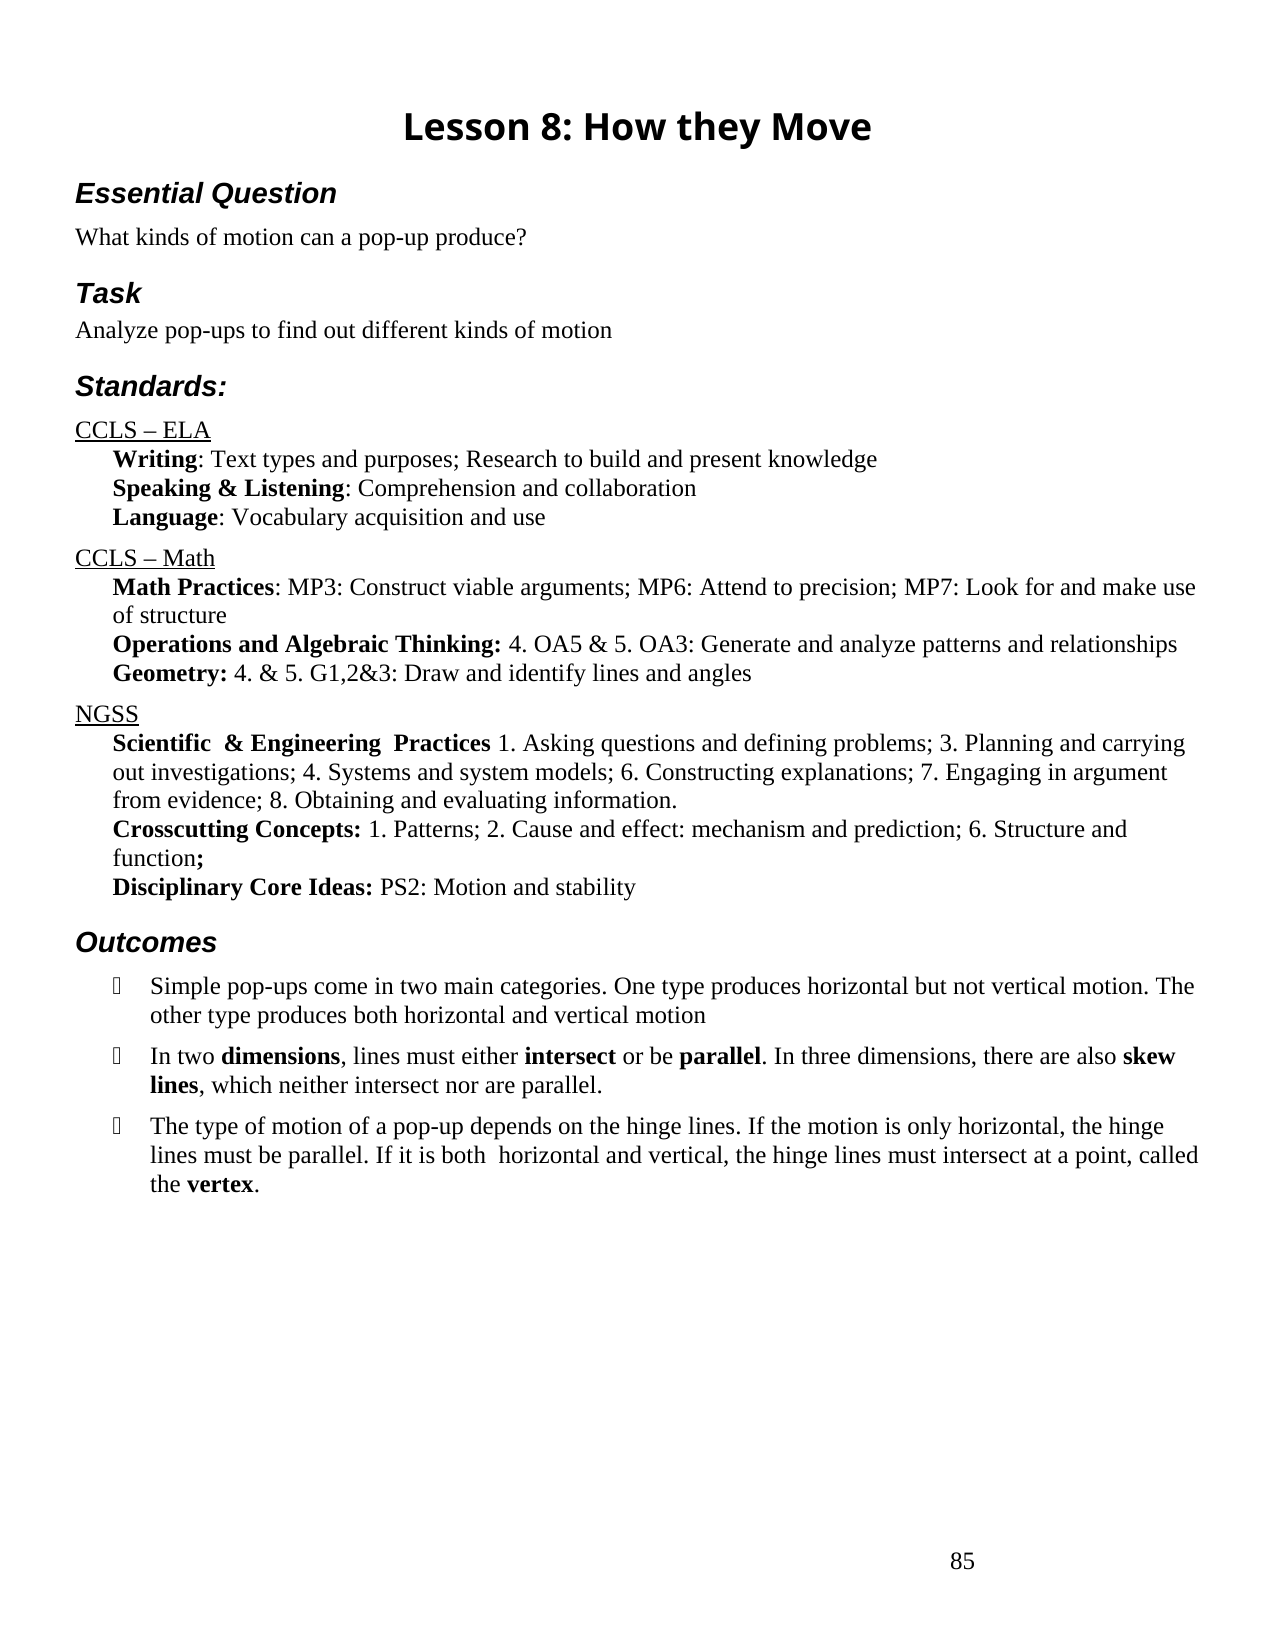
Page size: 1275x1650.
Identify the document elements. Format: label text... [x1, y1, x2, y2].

list In two dimensions, lines must either intersect or be parallel. In three dimensions, there are also skew lines, which neither intersect nor are parallel. [112, 1041, 1200, 1099]
list The type of motion of a pop-up depends on the hinge lines. If the motion is only horizontal, the hinge lines must be parallel. If it is both horizontal and vertical, the hinge lines must intersect at a point, called the vertex. [112, 1111, 1200, 1198]
list Simple pop-ups come in two main categories. One type produces horizontal but not vertical motion. The other type produces both horizontal and vertical motion [112, 971, 1200, 1029]
text CCLS – ELA Writing: Text types and purposes; Research to build and present knowledge Speaking & Listening: Comprehension and collaboration Language: Vocabulary acquisition and use [75, 415, 1200, 530]
text What kinds of motion can a pop-up produce? [75, 222, 1200, 251]
subtitle Standards: [75, 369, 1200, 403]
subtitle Outcomes [75, 925, 1200, 959]
text CCLS – Math Math Practices: MP3: Construct viable arguments; MP6: Attend to precision; MP7: Look for and make use of structure Operations and Algebraic Thinking: 4. OA5 & 5. OA3: Generate and analyze patterns and relationships Geometry: 4. & 5. G1,2&3: Draw and identify lines and angles [75, 543, 1200, 687]
subtitle Lesson 8: How they Move [75, 100, 1200, 151]
text NGSS Scientific & Engineering Practices 1. Asking questions and defining problems; 3. Planning and carrying out investigations; 4. Systems and system models; 6. Constructing explanations; 7. Engaging in argument from evidence; 8. Obtaining and evaluating information. Crosscutting Concepts: 1. Patterns; 2. Cause and effect: mechanism and prediction; 6. Structure and function; Disciplinary Core Ideas: PS2: Motion and stability [75, 699, 1200, 900]
subtitle Task [75, 276, 1200, 309]
subtitle Essential Question [75, 176, 1200, 209]
text Analyze pop-ups to find out different kinds of motion [75, 316, 1200, 344]
